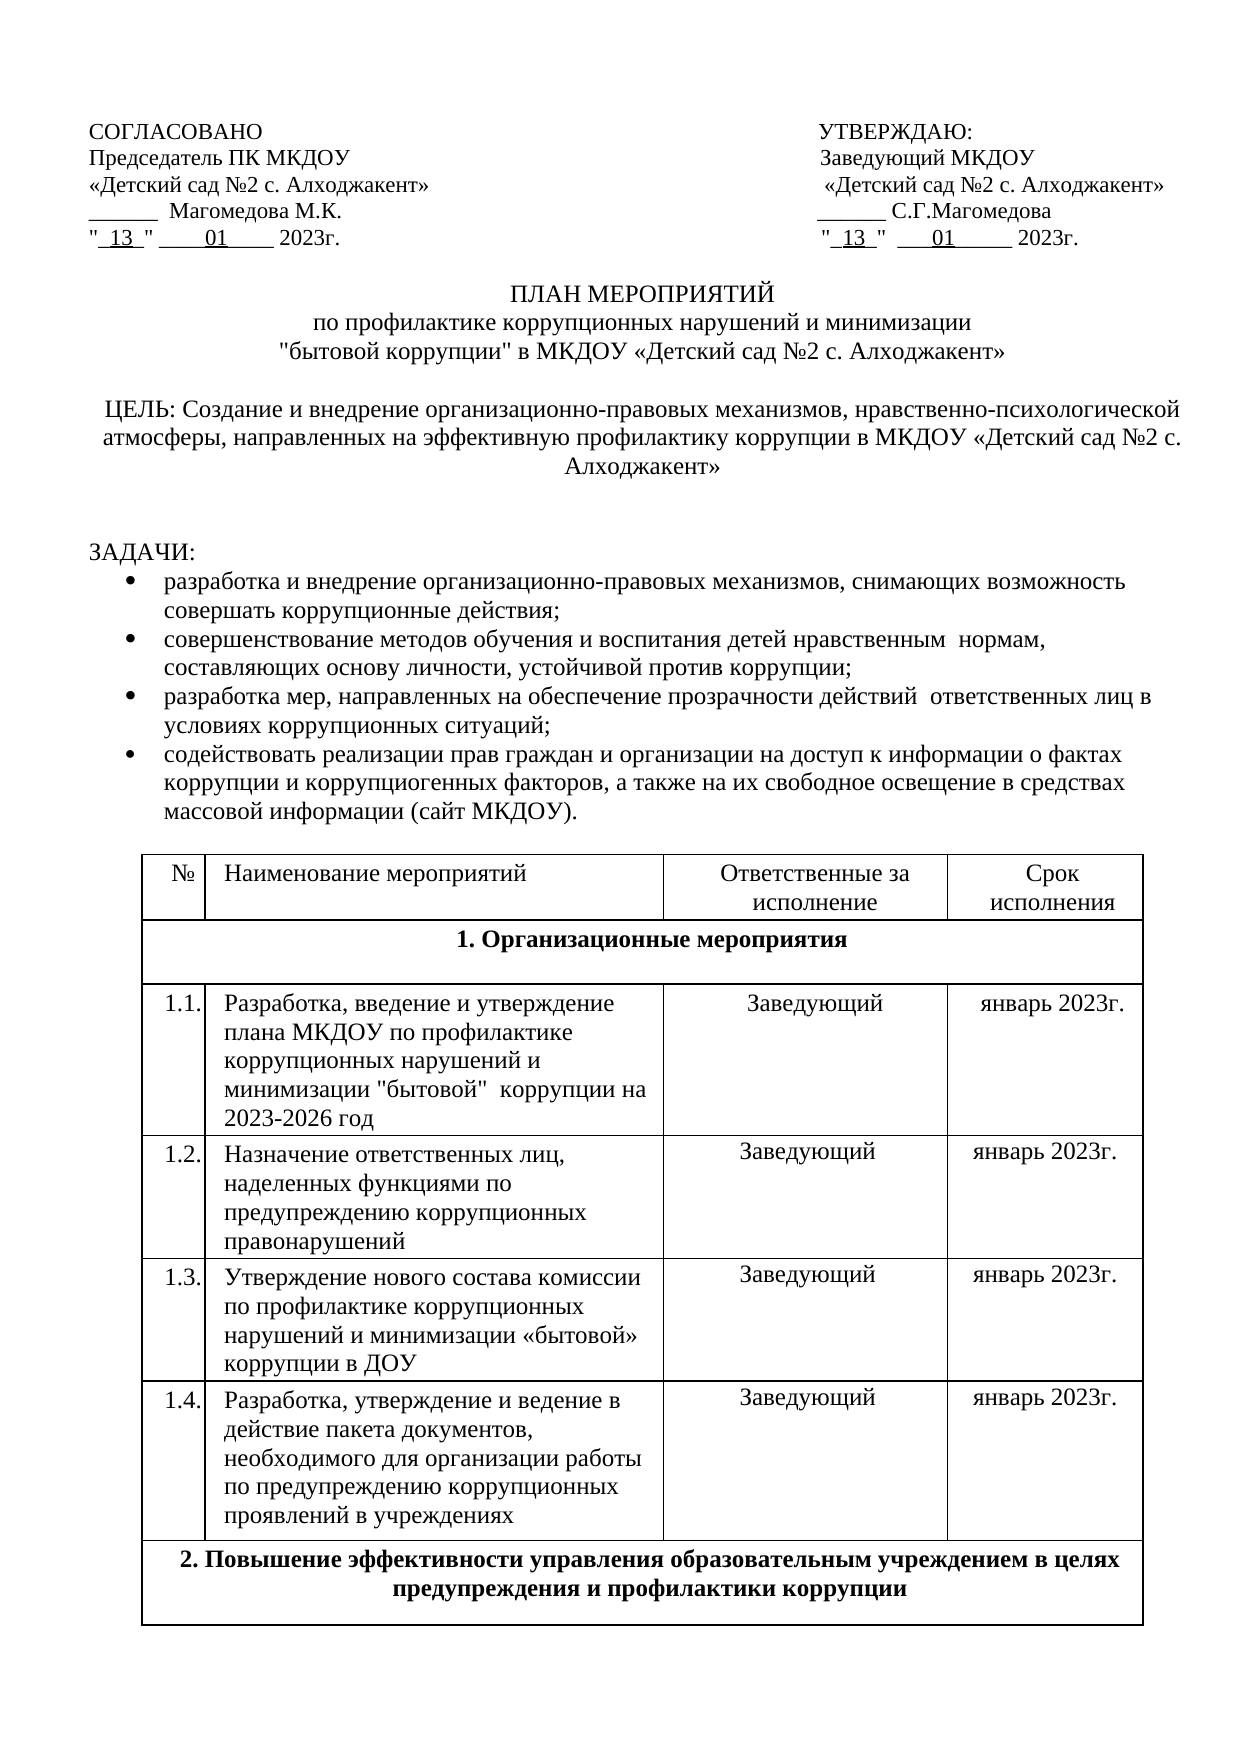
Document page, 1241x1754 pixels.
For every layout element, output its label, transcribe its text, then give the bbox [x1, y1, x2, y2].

table_header Наименование мероприятий [206, 855, 663, 919]
table_cell январь 2023г. [948, 1136, 1142, 1258]
table_cell 1.3. [143, 1259, 204, 1380]
list содействовать реализации прав граждан и организации на доступ к информации о фактах коррупции и коррупциогенных факторов, а также на их свободное освещение в средствах массовой информации (сайт МКДОУ). [126, 739, 1196, 825]
list совершенствование методов обучения и воспитания детей нравственным нормам, составляющих основу личности, устойчивой против коррупции; [126, 624, 1196, 681]
text "бытовой коррупции" в МКДОУ «Детский сад №2 с. Алходжакент» [89, 336, 1196, 365]
text СОГЛАСОВАНО УТВЕРЖДАЮ: [89, 118, 1196, 144]
table_cell 1.1. [143, 985, 204, 1135]
table_header Ответственные за исполнение [664, 855, 947, 919]
text «Детский сад №2 с. Алходжакент» «Детский сад №2 с. Алходжакент» [89, 171, 1196, 197]
table_cell 1.2. [143, 1136, 204, 1258]
table_cell Утверждение нового состава комиссии по профилактике коррупционных нарушений и минимизации «бытовой» коррупции в ДОУ [206, 1259, 663, 1380]
text ПЛАН МЕРОПРИЯТИЙ [89, 279, 1196, 307]
table_cell январь 2023г. [948, 1259, 1142, 1380]
table_cell январь 2023г. [948, 985, 1142, 1135]
table_cell январь 2023г. [948, 1382, 1142, 1540]
table_cell Разработка, введение и утверждение плана МКДОУ по профилактике коррупционных нарушений и минимизации "бытовой" коррупции на 2023-2026 год [206, 985, 663, 1135]
text ЗАДАЧИ: [89, 537, 1196, 566]
text по профилактике коррупционных нарушений и минимизации [89, 307, 1196, 336]
list разработка и внедрение организационно-правовых механизмов, снимающих возможность совершать коррупционные действия; [126, 566, 1196, 624]
text "_13_" ____01____ 2023г. "_13_" ___01_____ 2023г. [89, 223, 1196, 250]
table_header Срок исполнения [948, 855, 1142, 919]
table_cell Разработка, утверждение и ведение в действие пакета документов, необходимого для организации работы по предупреждению коррупционных проявлений в учреждениях [206, 1382, 663, 1540]
table_cell 2. Повышение эффективности управления образовательным учреждением в целях предупреждения и профилактики коррупции [143, 1541, 1142, 1624]
table_cell Заведующий [664, 1259, 947, 1380]
text ______ Магомедова М.К. ______ С.Г.Магомедова [89, 197, 1196, 223]
table_cell Заведующий [664, 985, 947, 1135]
list разработка мер, направленных на обеспечение прозрачности действий ответственных лиц в условиях коррупционных ситуаций; [126, 681, 1196, 739]
table_cell 1. Организационные мероприятия [143, 921, 1142, 983]
table_cell Заведующий [664, 1136, 947, 1258]
table_cell Заведующий [664, 1382, 947, 1540]
text Председатель ПК МКДОУ Заведующий МКДОУ [89, 144, 1196, 171]
text ЦЕЛЬ: Создание и внедрение организационно-правовых механизмов, нравственно-психологической атмосферы, направленных на эффективную профилактику коррупции в МКДОУ «Детский сад №2 с. Алходжакент» [89, 394, 1196, 480]
table_header № [143, 855, 204, 919]
table_cell 1.4. [143, 1382, 204, 1540]
table_cell Назначение ответственных лиц, наделенных функциями по предупреждению коррупционных правонарушений [206, 1136, 663, 1258]
